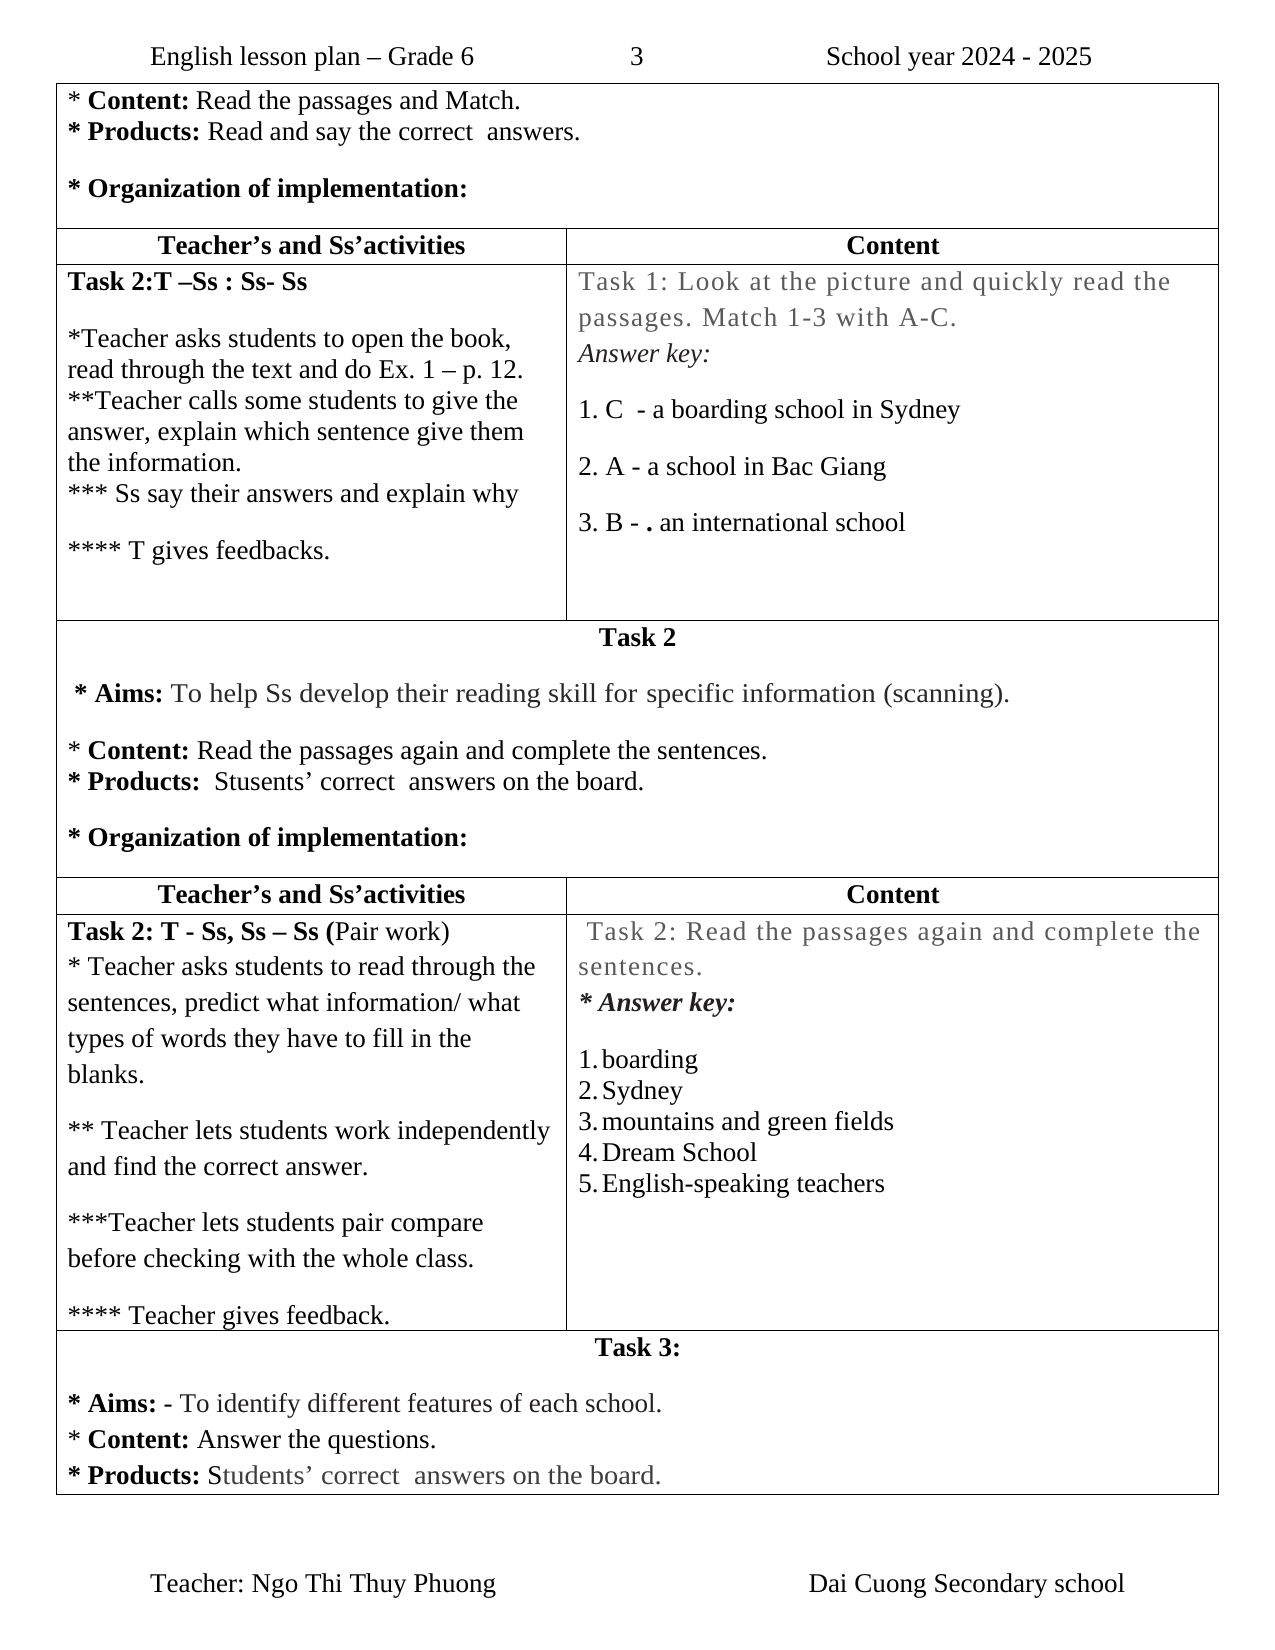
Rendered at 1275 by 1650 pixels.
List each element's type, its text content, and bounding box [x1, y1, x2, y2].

table_cell Content [567, 878, 1218, 914]
table_cell Task 1: Look at the picture and quickly read the passages. Match 1-3 with A-C. Answer key: 1. C - a boarding school in Sydney 2. A - a school in Bac Giang 3. B - . an international school [567, 265, 1218, 619]
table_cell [57, 1331, 1218, 1494]
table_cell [57, 84, 1218, 228]
table_cell Teacher’s and Ss’activities [57, 229, 566, 264]
table_cell Task 2: Read the passages again and complete the sentences. * Answer key: boarding Sydney mountains and green fields Dream School English-speaking teachers [567, 915, 1218, 1330]
table_cell Content [567, 229, 1218, 264]
table_cell Task 2:T –Ss : Ss- Ss *Teacher asks students to open the book, read through the text and do Ex. 1 – p. 12. **Teacher calls some students to give the answer, explain which sentence give them the information. *** Ss say their answers and explain why **** T gives feedbacks. [57, 265, 566, 619]
table_cell Task 2 * Aims: To help Ss develop their reading skill for specific information (scanning). * Content: Read the passages again and complete the sentences. * Products: Stusents’ correct answers on the board. * Organization of implementation: [57, 621, 1218, 877]
table_cell Task 2: T - Ss, Ss – Ss (Pair work) * Teacher asks students to read through the sentences, predict what information/ what types of words they have to fill in the blanks. ** Teacher lets students work independently and find the correct answer. ***Teacher lets students pair compare before checking with the whole class. **** Teacher gives feedback. [57, 915, 566, 1330]
table_cell Teacher’s and Ss’activities [57, 878, 566, 914]
